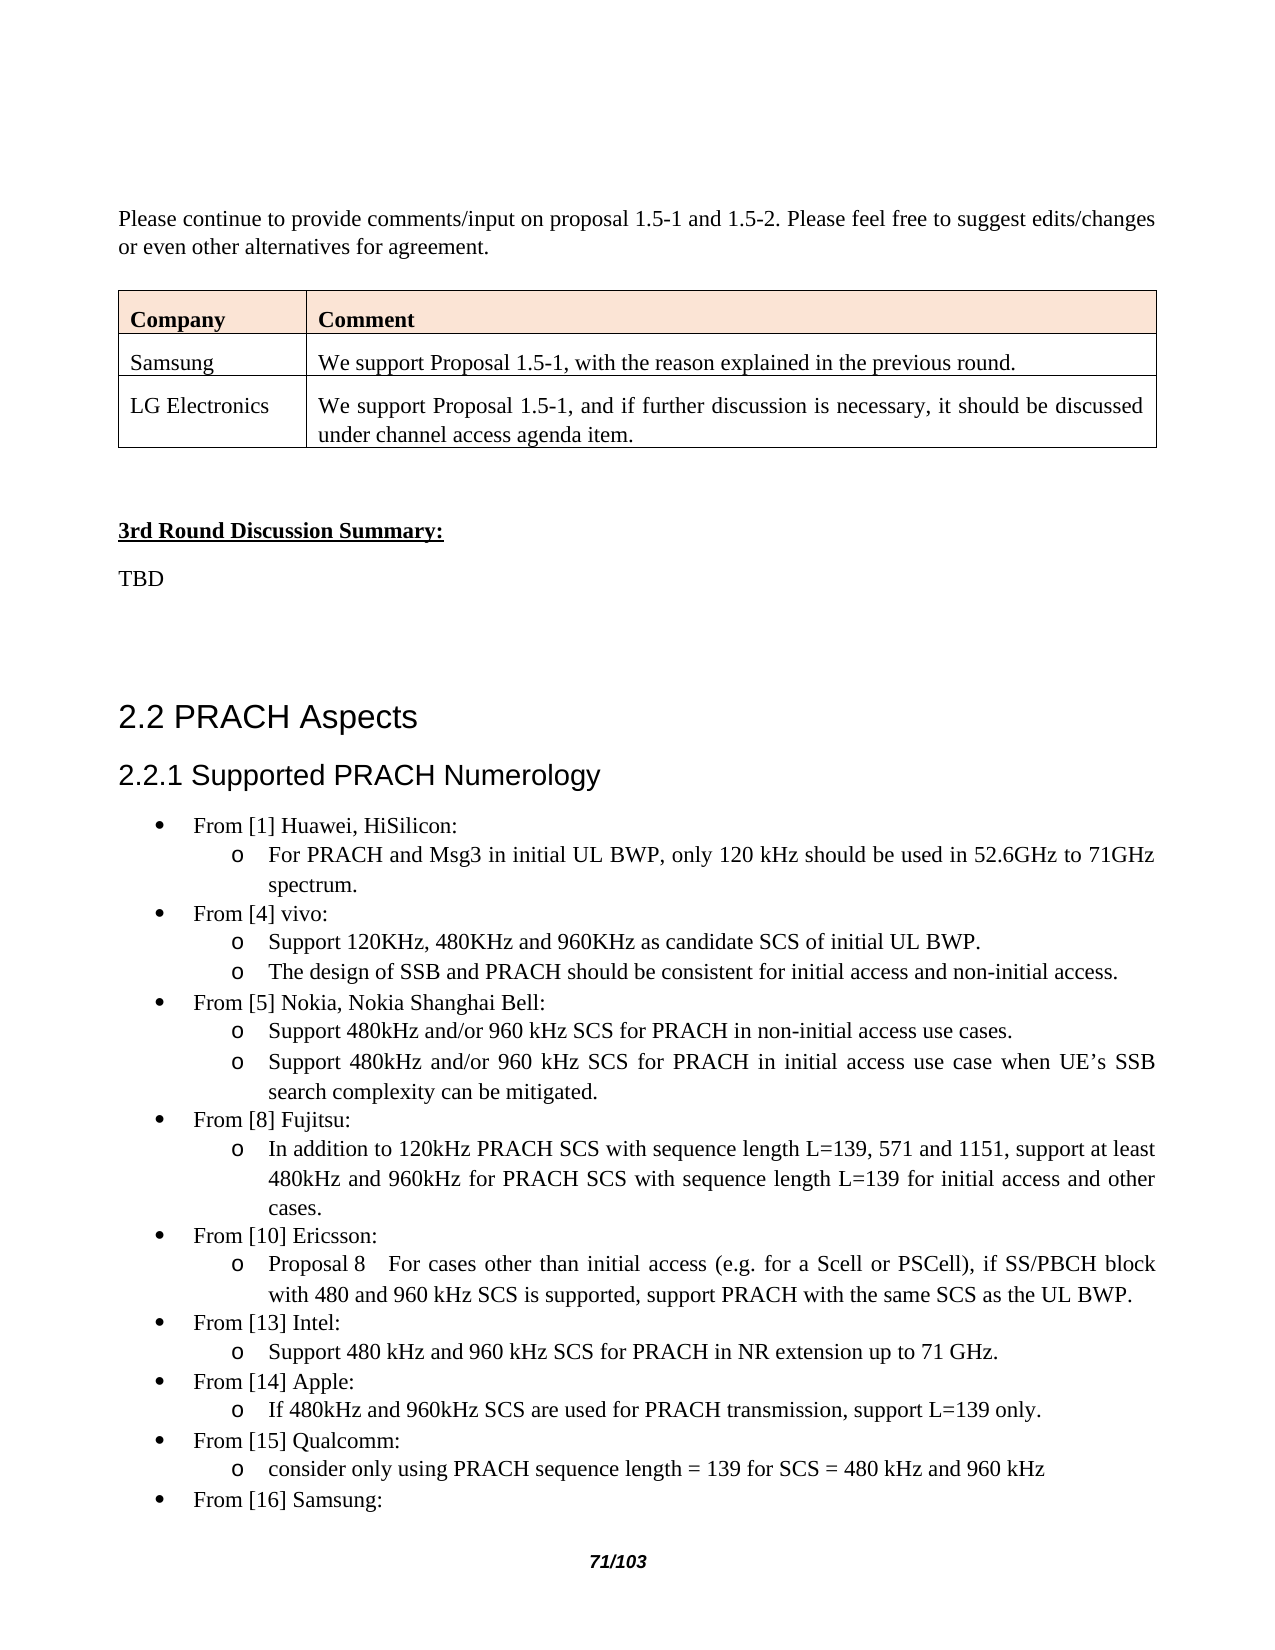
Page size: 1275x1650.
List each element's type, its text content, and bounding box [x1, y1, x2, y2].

list Proposal 8 For cases other than initial access (e.g. for a Scell or PSCell), if SS/PBCH block with 480 and 960 kHz SCS is supported, support PRACH with the same SCS as the UL BWP. [231, 1251, 1157, 1307]
list Support 480 kHz and 960 kHz SCS for PRACH in NR extension up to 71 GHz. [231, 1338, 1157, 1366]
table_cell Samsung [119, 334, 306, 375]
subtitle 2.2 PRACH Aspects [118, 697, 1157, 736]
list In addition to 120kHz PRACH SCS with sequence length L=139, 571 and 1151, support at least 480kHz and 960kHz for PRACH SCS with sequence length L=139 for initial access and other cases. [231, 1135, 1157, 1220]
list consider only using PRACH sequence length = 139 for SCS = 480 kHz and 960 kHz [231, 1455, 1157, 1484]
subtitle 3rd Round Discussion Summary: [118, 518, 1157, 544]
list The design of SSB and PRACH should be consistent for initial access and non-initial access. [231, 958, 1157, 987]
list Support 120KHz, 480KHz and 960KHz as candidate SCS of initial UL BWP. [231, 928, 1157, 956]
list From [1] Huawei, HiSilicon: [156, 812, 1157, 839]
table_header Company [119, 291, 306, 333]
list From [5] Nokia, Nokia Shanghai Bell: [156, 989, 1157, 1015]
table_cell We support Proposal 1.5-1, and if further discussion is necessary, it should be discussed under channel access agenda item. [307, 376, 1156, 447]
table_cell We support Proposal 1.5-1, with the reason explained in the previous round. [307, 334, 1156, 375]
table_header Comment [307, 291, 1156, 333]
text TBD [118, 565, 1157, 591]
list From [14] Apple: [156, 1368, 1157, 1394]
list From [10] Ericsson: [156, 1222, 1157, 1248]
list From [4] vivo: [156, 899, 1157, 926]
list Support 480kHz and/or 960 kHz SCS for PRACH in initial access use case when UE’s SSB search complexity can be mitigated. [231, 1048, 1157, 1104]
list For PRACH and Msg3 in initial UL BWP, only 120 kHz should be used in 52.6GHz to 71GHz spectrum. [231, 841, 1157, 897]
text Please continue to provide comments/input on proposal 1.5-1 and 1.5-2. Please feel free to suggest edits/changes or even other alternatives for agreement. [118, 204, 1157, 259]
list From [8] Fujitsu: [156, 1106, 1157, 1133]
list From [15] Qualcomm: [156, 1427, 1157, 1453]
list Support 480kHz and/or 960 kHz SCS for PRACH in non-initial access use cases. [231, 1017, 1157, 1046]
subtitle 2.2.1 Supported PRACH Numerology [118, 757, 1157, 791]
table_cell LG Electronics [119, 376, 306, 447]
list From [13] Intel: [156, 1309, 1157, 1336]
list If 480kHz and 960kHz SCS are used for PRACH transmission, support L=139 only. [231, 1397, 1157, 1425]
list From [16] Samsung: [156, 1486, 1157, 1512]
